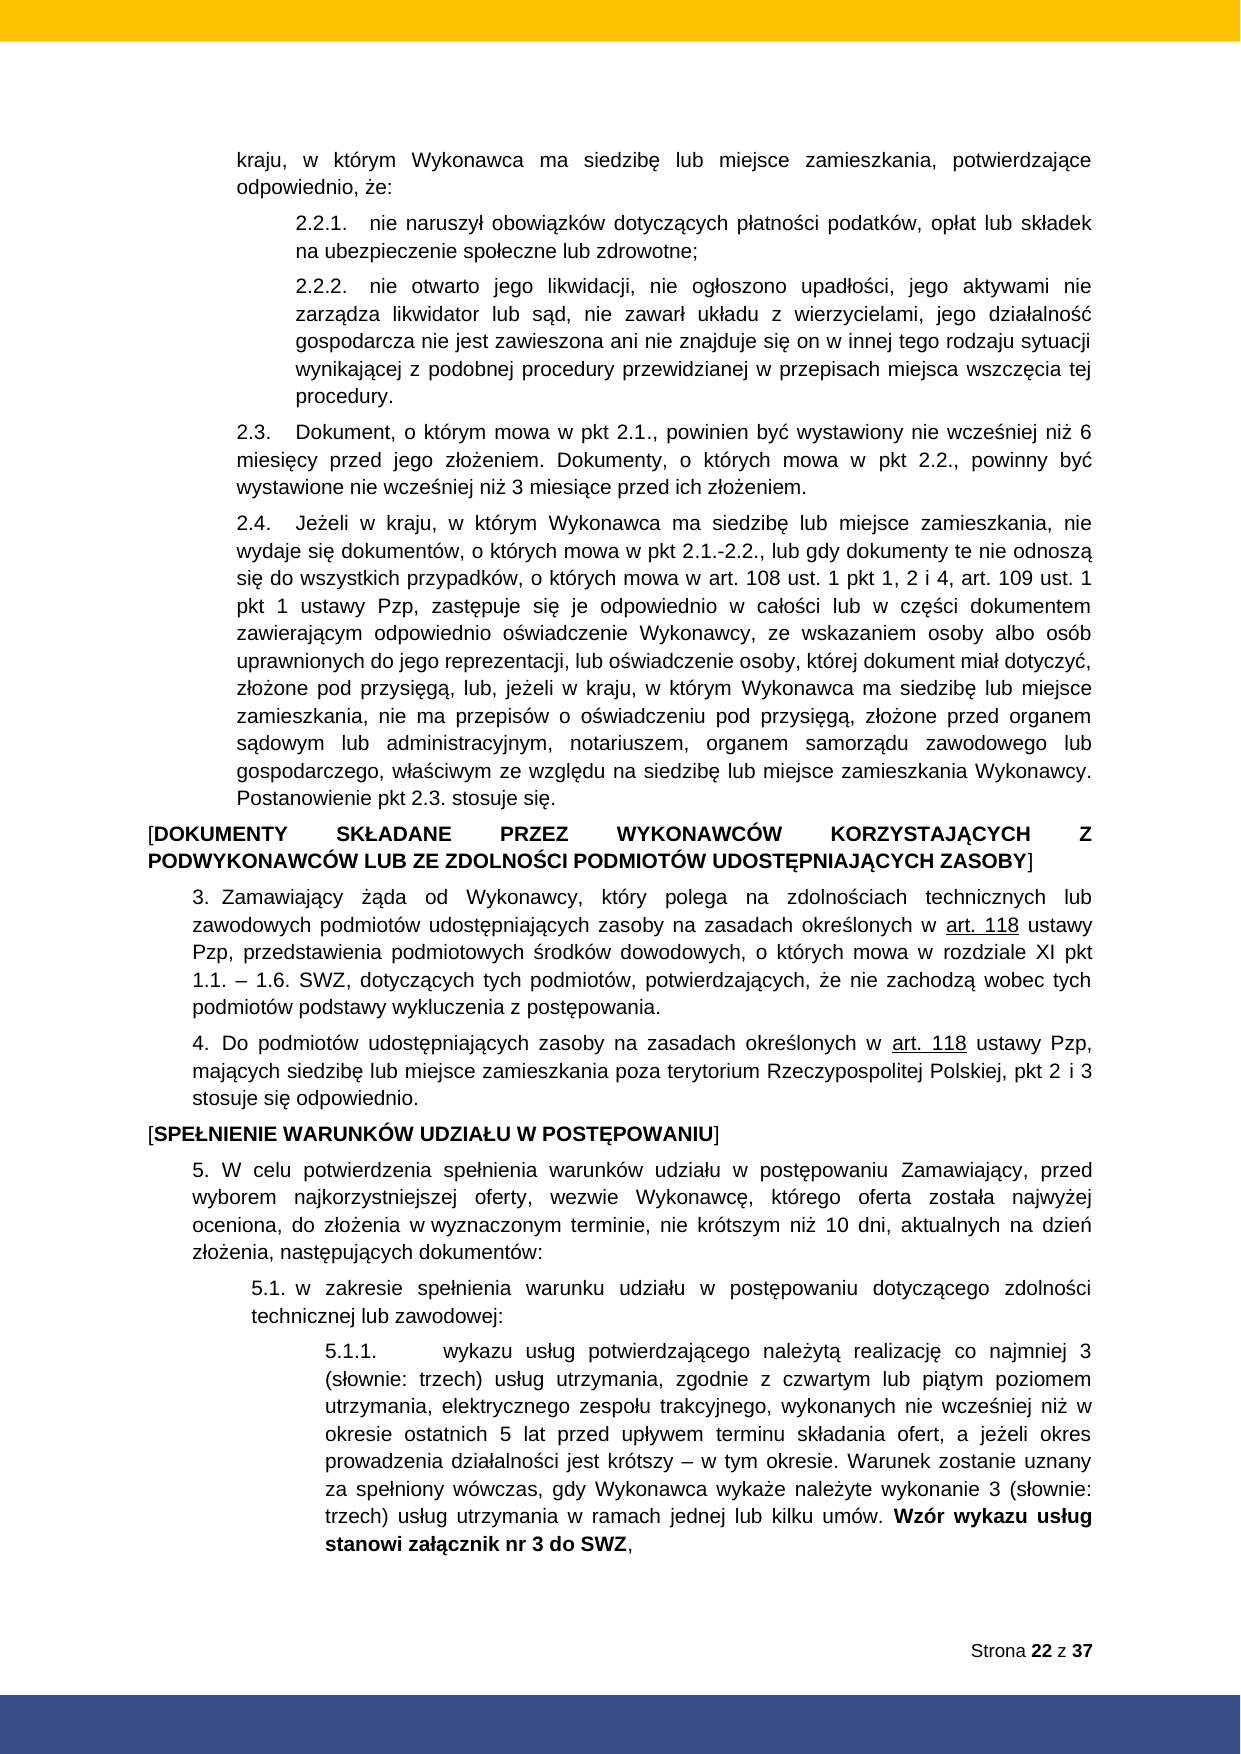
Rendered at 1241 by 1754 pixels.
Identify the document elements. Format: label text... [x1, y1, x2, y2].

list Jeżeli w kraju, w którym Wykonawca ma siedzibę lub miejsce zamieszkania, nie wydaje się dokumentów, o których mowa w pkt 2.1.-2.2., lub gdy dokumenty te nie odnoszą się do wszystkich przypadków, o których mowa w art. 108 ust. 1 pkt 1, 2 i 4, art. 109 ust. 1 pkt 1 ustawy Pzp, zastępuje się je odpowiednio w całości lub w części dokumentem zawierającym odpowiednio oświadczenie Wykonawcy, ze wskazaniem osoby albo osób uprawnionych do jego reprezentacji, lub oświadczenie osoby, której dokument miał dotyczyć, złożone pod przysięgą, lub, jeżeli w kraju, w którym Wykonawca ma siedzibę lub miejsce zamieszkania, nie ma przepisów o oświadczeniu pod przysięgą, złożone przed organem sądowym lub administracyjnym, notariuszem, organem samorządu zawodowego lub gospodarczego, właściwym ze względu na siedzibę lub miejsce zamieszkania Wykonawcy. Postanowienie pkt 2.3. stosuje się. [236, 511, 1092, 810]
text [DOKUMENTY SKŁADANE PRZEZ WYKONAWCÓW KORZYSTAJĄCYCH Z PODWYKONAWCÓW LUB ZE ZDOLNOŚCI PODMIOTÓW UDOSTĘPNIAJĄCYCH ZASOBY] [148, 822, 1092, 873]
list nie otwarto jego likwidacji, nie ogłoszono upadłości, jego aktywami nie zarządza likwidator lub sąd, nie zawarł układu z wierzycielami, jego działalność gospodarcza nie jest zawieszona ani nie znajduje się on w innej tego rodzaju sytuacji wynikającej z podobnej procedury przewidzianej w przepisach miejsca wszczęcia tej procedury. [295, 274, 1092, 408]
text [SPEŁNIENIE WARUNKÓW UDZIAŁU W POSTĘPOWANIU] [148, 1122, 1092, 1146]
text 5.1.1. wykazu usług potwierdzającego należytą realizację co najmniej 3 (słownie: trzech) usług utrzymania, zgodnie z czwartym lub piątym poziomem utrzymania, elektrycznego zespołu trakcyjnego, wykonanych nie wcześniej niż w okresie ostatnich 5 lat przed upływem terminu składania ofert, a jeżeli okres prowadzenia działalności jest krótszy – w tym okresie. Warunek zostanie uznany za spełniony wówczas, gdy Wykonawca wykaże należyte wykonanie 3 (słownie: trzech) usług utrzymania w ramach jednej lub kilku umów. Wzór wykazu usług stanowi załącznik nr 3 do SWZ, [325, 1339, 1092, 1556]
list Do podmiotów udostępniających zasoby na zasadach określonych w art. 118 ustawy Pzp, mających siedzibę lub miejsce zamieszkania poza terytorium Rzeczypospolitej Polskiej, pkt 2 i 3 stosuje się odpowiednio. [192, 1031, 1092, 1110]
list W celu potwierdzenia spełnienia warunków udziału w postępowaniu Zamawiający, przed wyborem najkorzystniejszej oferty, wezwie Wykonawcę, którego oferta została najwyżej oceniona, do złożenia w wyznaczonym terminie, nie krótszym niż 10 dni, aktualnych na dzień złożenia, następujących dokumentów: [192, 1158, 1092, 1264]
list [236, 148, 1092, 199]
list nie naruszył obowiązków dotyczących płatności podatków, opłat lub składek na ubezpieczenie społeczne lub zdrowotne; [295, 211, 1092, 262]
list Dokument, o którym mowa w pkt 2.1., powinien być wystawiony nie wcześniej niż 6 miesięcy przed jego złożeniem. Dokumenty, o których mowa w pkt 2.2., powinny być wystawione nie wcześniej niż 3 miesiące przed ich złożeniem. [236, 420, 1092, 499]
list w zakresie spełnienia warunku udziału w postępowaniu dotyczącego zdolności technicznej lub zawodowej: [251, 1276, 1092, 1327]
list Zamawiający żąda od Wykonawcy, który polega na zdolnościach technicznych lub zawodowych podmiotów udostępniających zasoby na zasadach określonych w art. 118 ustawy Pzp, przedstawienia podmiotowych środków dowodowych, o których mowa w rozdziale XI pkt 1.1. – 1.6. SWZ, dotyczących tych podmiotów, potwierdzających, że nie zachodzą wobec tych podmiotów podstawy wykluczenia z postępowania. [192, 885, 1092, 1019]
